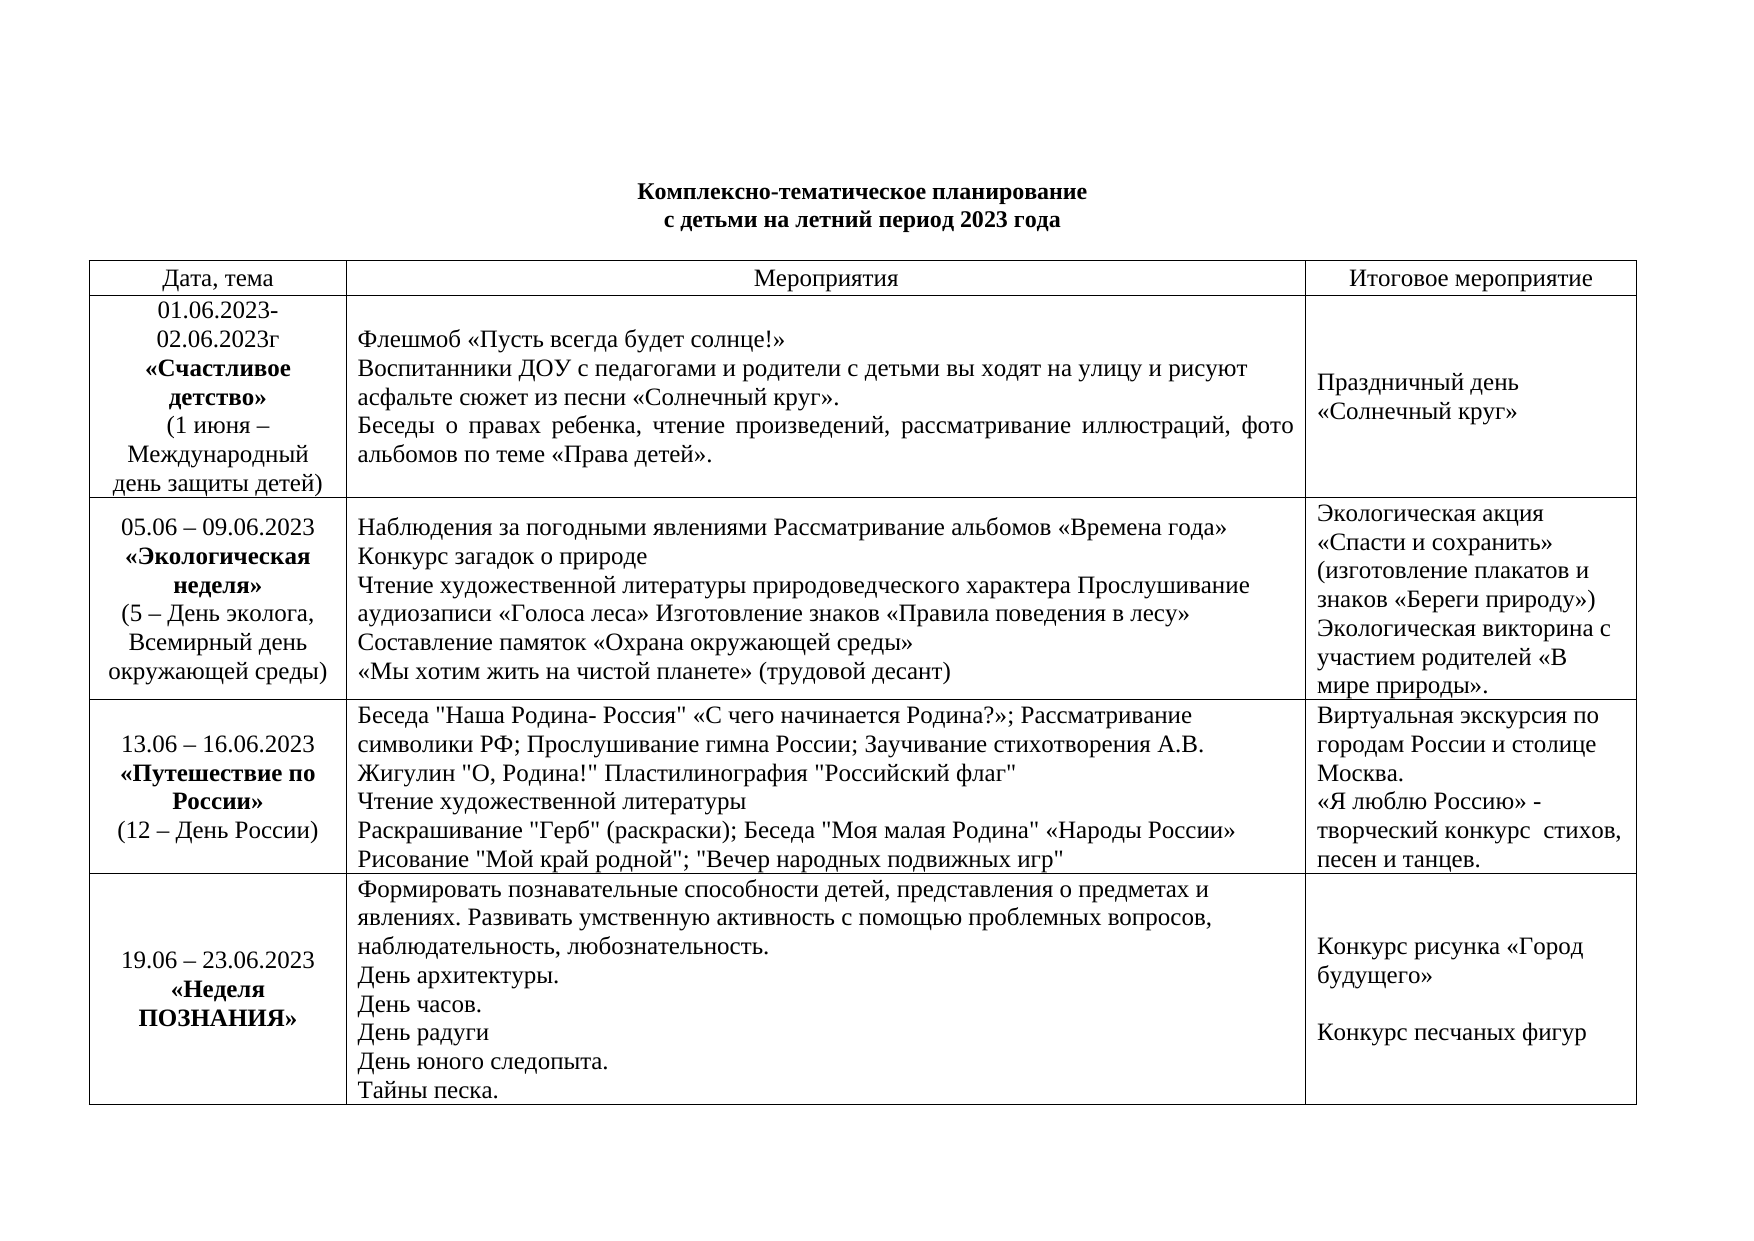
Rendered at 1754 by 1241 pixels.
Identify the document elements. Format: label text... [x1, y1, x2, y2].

table_cell Праздничный день «Солнечный круг» [1306, 296, 1636, 497]
table_cell Конкурс рисунка «Город будущего» Конкурс песчаных фигур [1306, 874, 1636, 1104]
table_cell 13.06 – 16.06.2023 «Путешествие по России» (12 – День России) [90, 700, 346, 873]
text Комплексно-тематическое планирование [89, 177, 1636, 205]
table_header Мероприятия [347, 261, 1305, 294]
text с детьми на летний период 2023 года [89, 205, 1636, 232]
table_header Итоговое мероприятие [1306, 261, 1636, 294]
table_cell Флешмоб «Пусть всегда будет солнце!» Воспитанники ДОУ с педагогами и родители с детьми вы ходят на улицу и рисуют асфальте сюжет из песни «Солнечный круг». Беседы о правах ребенка, чтение произведений, рассматривание иллюстраций, фото альбомов по теме «Права детей». [347, 296, 1305, 497]
table_cell Виртуальная экскурсия по городам России и столице Москва. «Я люблю Россию» - творческий конкурс стихов, песен и танцев. [1306, 700, 1636, 873]
table_cell 19.06 – 23.06.2023 «Неделя ПОЗНАНИЯ» [90, 874, 346, 1104]
table_cell 01.06.2023- 02.06.2023г «Счастливое детство» (1 июня – Международный день защиты детей) [90, 296, 346, 497]
table_cell Экологическая акция «Спасти и сохранить» (изготовление плакатов и знаков «Береги природу») Экологическая викторина с участием родителей «В мире природы». [1306, 498, 1636, 699]
table_header Дата, тема [90, 261, 346, 294]
table_cell Наблюдения за погодными явлениями Рассматривание альбомов «Времена года» Конкурс загадок о природе Чтение художественной литературы природоведческого характера Прослушивание аудиозаписи «Голоса леса» Изготовление знаков «Правила поведения в лесу» Составление памяток «Охрана окружающей среды» «Мы хотим жить на чистой планете» (трудовой десант) [347, 498, 1305, 699]
table_cell 05.06 – 09.06.2023 «Экологическая неделя» (5 – День эколога, Всемирный день окружающей среды) [90, 498, 346, 699]
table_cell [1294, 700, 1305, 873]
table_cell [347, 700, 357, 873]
table_cell Формировать познавательные способности детей, представления о предметах и явлениях. Развивать умственную активность с помощью проблемных вопросов, наблюдательность, любознательность. День архитектуры. День часов. День радуги День юного следопыта. Тайны песка. [347, 874, 1305, 1104]
